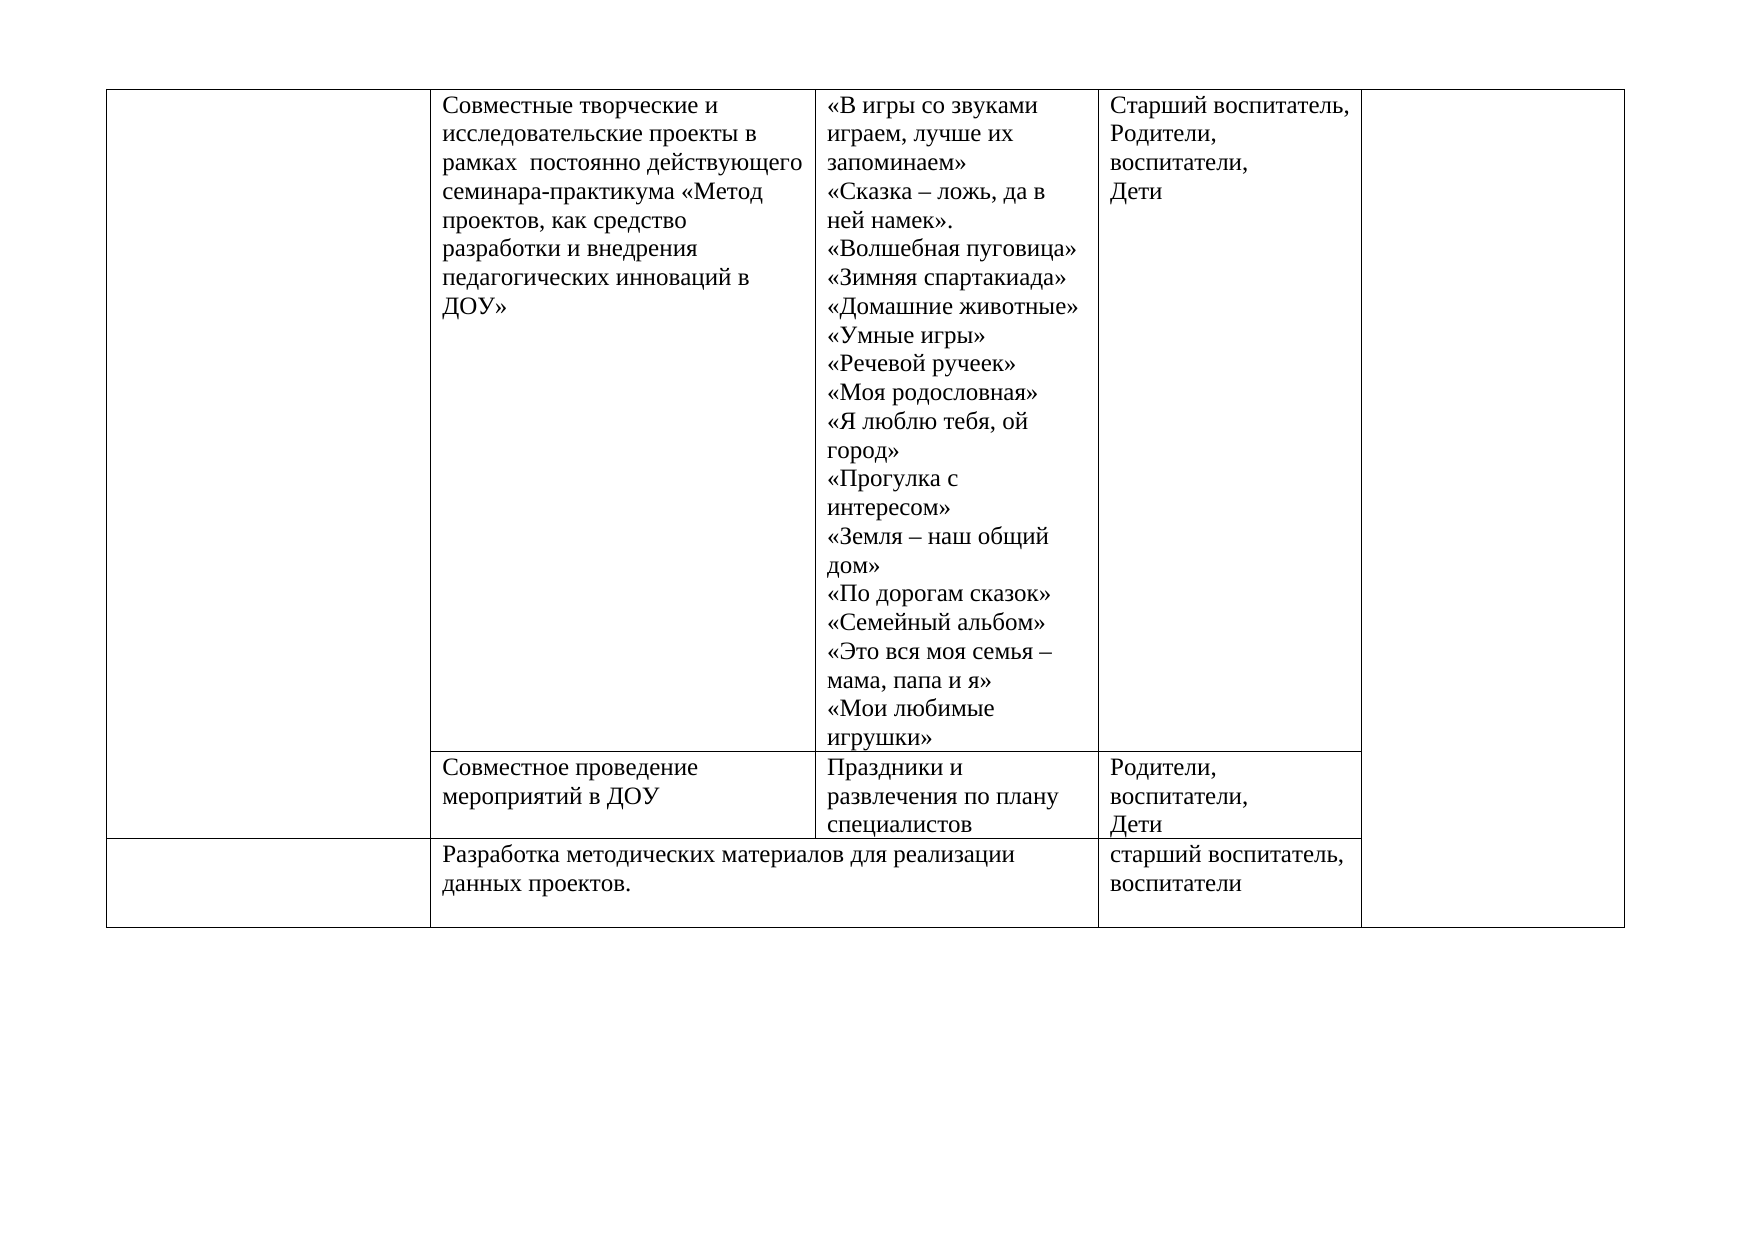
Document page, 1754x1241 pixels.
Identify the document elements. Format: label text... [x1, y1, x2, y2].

table_cell Разработка методических материалов для реализации данных проектов. [431, 839, 1098, 927]
table_cell старший воспитатель, воспитатели [1099, 839, 1361, 927]
table_cell [107, 839, 430, 927]
table_cell Совместные творческие и исследовательские проекты в рамках постоянно действующего семинара-практикума «Метод проектов, как средство разработки и внедрения педагогических инноваций в ДОУ» [431, 90, 815, 751]
table_cell Родители, воспитатели, Дети [1099, 752, 1361, 838]
table_cell Праздники и развлечения по плану специалистов [816, 752, 1098, 838]
table_cell [1362, 90, 1624, 927]
table_cell Старший воспитатель, Родители, воспитатели, Дети [1099, 90, 1361, 751]
table_cell «В игры со звуками играем, лучше их запоминаем» «Сказка – ложь, да в ней намек». «Волшебная пуговица» «Зимняя спартакиада» «Домашние животные» «Умные игры» «Речевой ручеек» «Моя родословная» «Я люблю тебя, ой город» «Прогулка с интересом» «Земля – наш общий дом» «По дорогам сказок» «Семейный альбом» «Это вся моя семья – мама, папа и я» «Мои любимые игрушки» [816, 90, 1098, 751]
